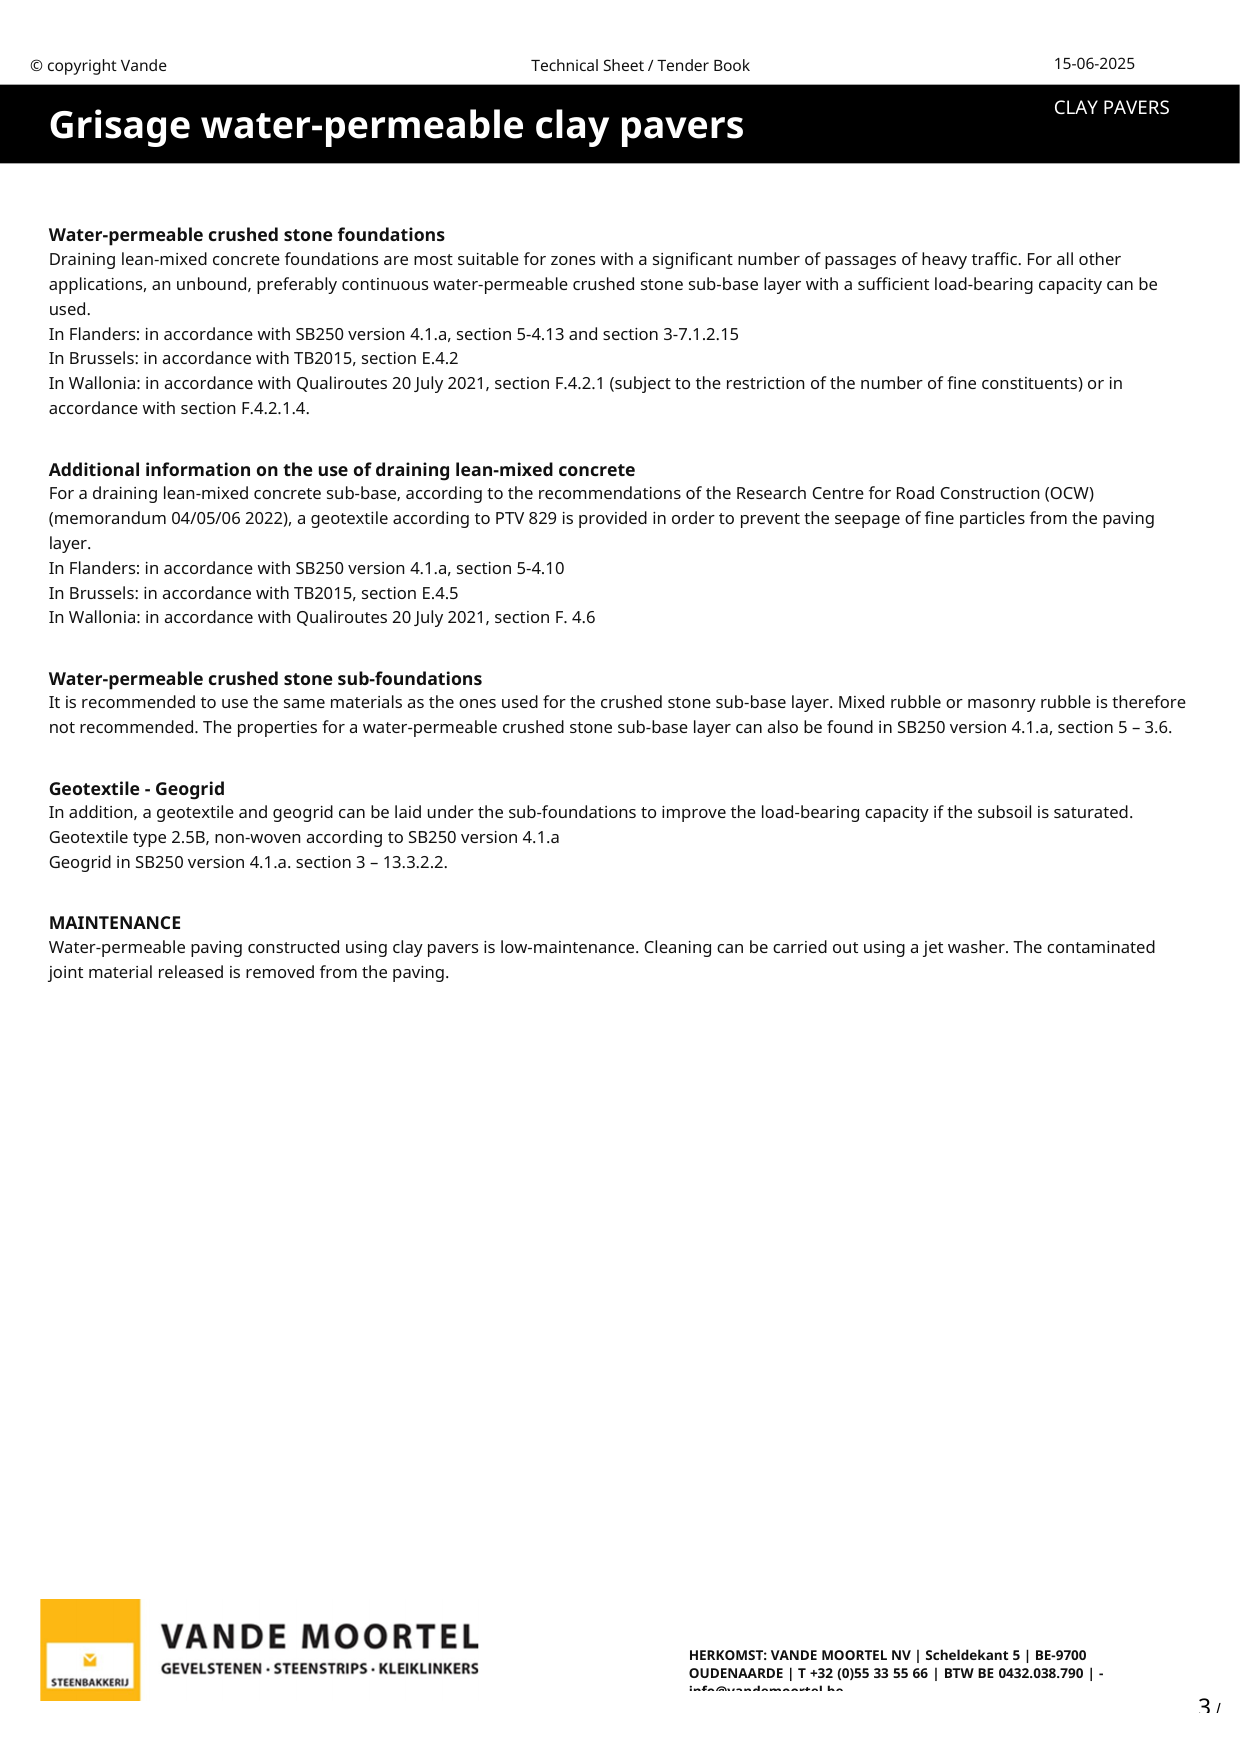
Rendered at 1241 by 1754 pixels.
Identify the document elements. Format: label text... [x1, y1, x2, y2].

text In addition, a geotextile and geogrid can be laid under the sub-foundations to improve the load-bearing capacity if the subsoil is saturated. Geotextile type 2.5B, non-woven according to SB250 version 4.1.a Geogrid in SB250 version 4.1.a. section 3 – 13.3.2.2. [48, 801, 1192, 908]
text For a draining lean-mixed concrete sub-base, according to the recommendations of the Research Centre for Road Construction (OCW) (memorandum 04/05/06 2022), a geotextile according to PTV 829 is provided in order to prevent the seepage of fine particles from the paving layer. In Flanders: in accordance with SB250 version 4.1.a, section 5-4.10 In Brussels: in accordance with TB2015, section E.4.5 In Wallonia: in accordance with Qualiroutes 20 July 2021, section F. 4.6 [48, 482, 1192, 663]
text It is recommended to use the same materials as the ones used for the crushed stone sub-base layer. Mixed rubble or masonry rubble is therefore not recommended. The properties for a water-permeable crushed stone sub-base layer can also be found in SB250 version 4.1.a, section 5 – 3.6. [48, 691, 1192, 773]
picture [40, 1599, 479, 1701]
text Water-permeable paving constructed using clay pavers is low-maintenance. Cleaning can be carried out using a jet washer. The contaminated joint material released is removed from the paving. [48, 936, 1192, 1017]
subtitle Additional information on the use of draining lean-mixed concrete [48, 457, 1240, 481]
text Draining lean-mixed concrete foundations are most suitable for zones with a significant number of passages of heavy traffic. For all other applications, an unbound, preferably continuous water-permeable crushed stone sub-base layer with a sufficient load-bearing capacity can be used. In Flanders: in accordance with SB250 version 4.1.a, section 5-4.13 and section 3-7.1.2.15 In Brussels: in accordance with TB2015, section E.4.2 In Wallonia: in accordance with Qualiroutes 20 July 2021, section F.4.2.1 (subject to the restriction of the number of fine constituents) or in accordance with section F.4.2.1.4. [48, 247, 1192, 454]
subtitle Water-permeable crushed stone sub-foundations [48, 666, 1240, 691]
subtitle Water-permeable crushed stone foundations [48, 223, 1240, 247]
subtitle MAINTENANCE [48, 911, 1240, 935]
subtitle Geotextile - Geogrid [48, 776, 1240, 800]
